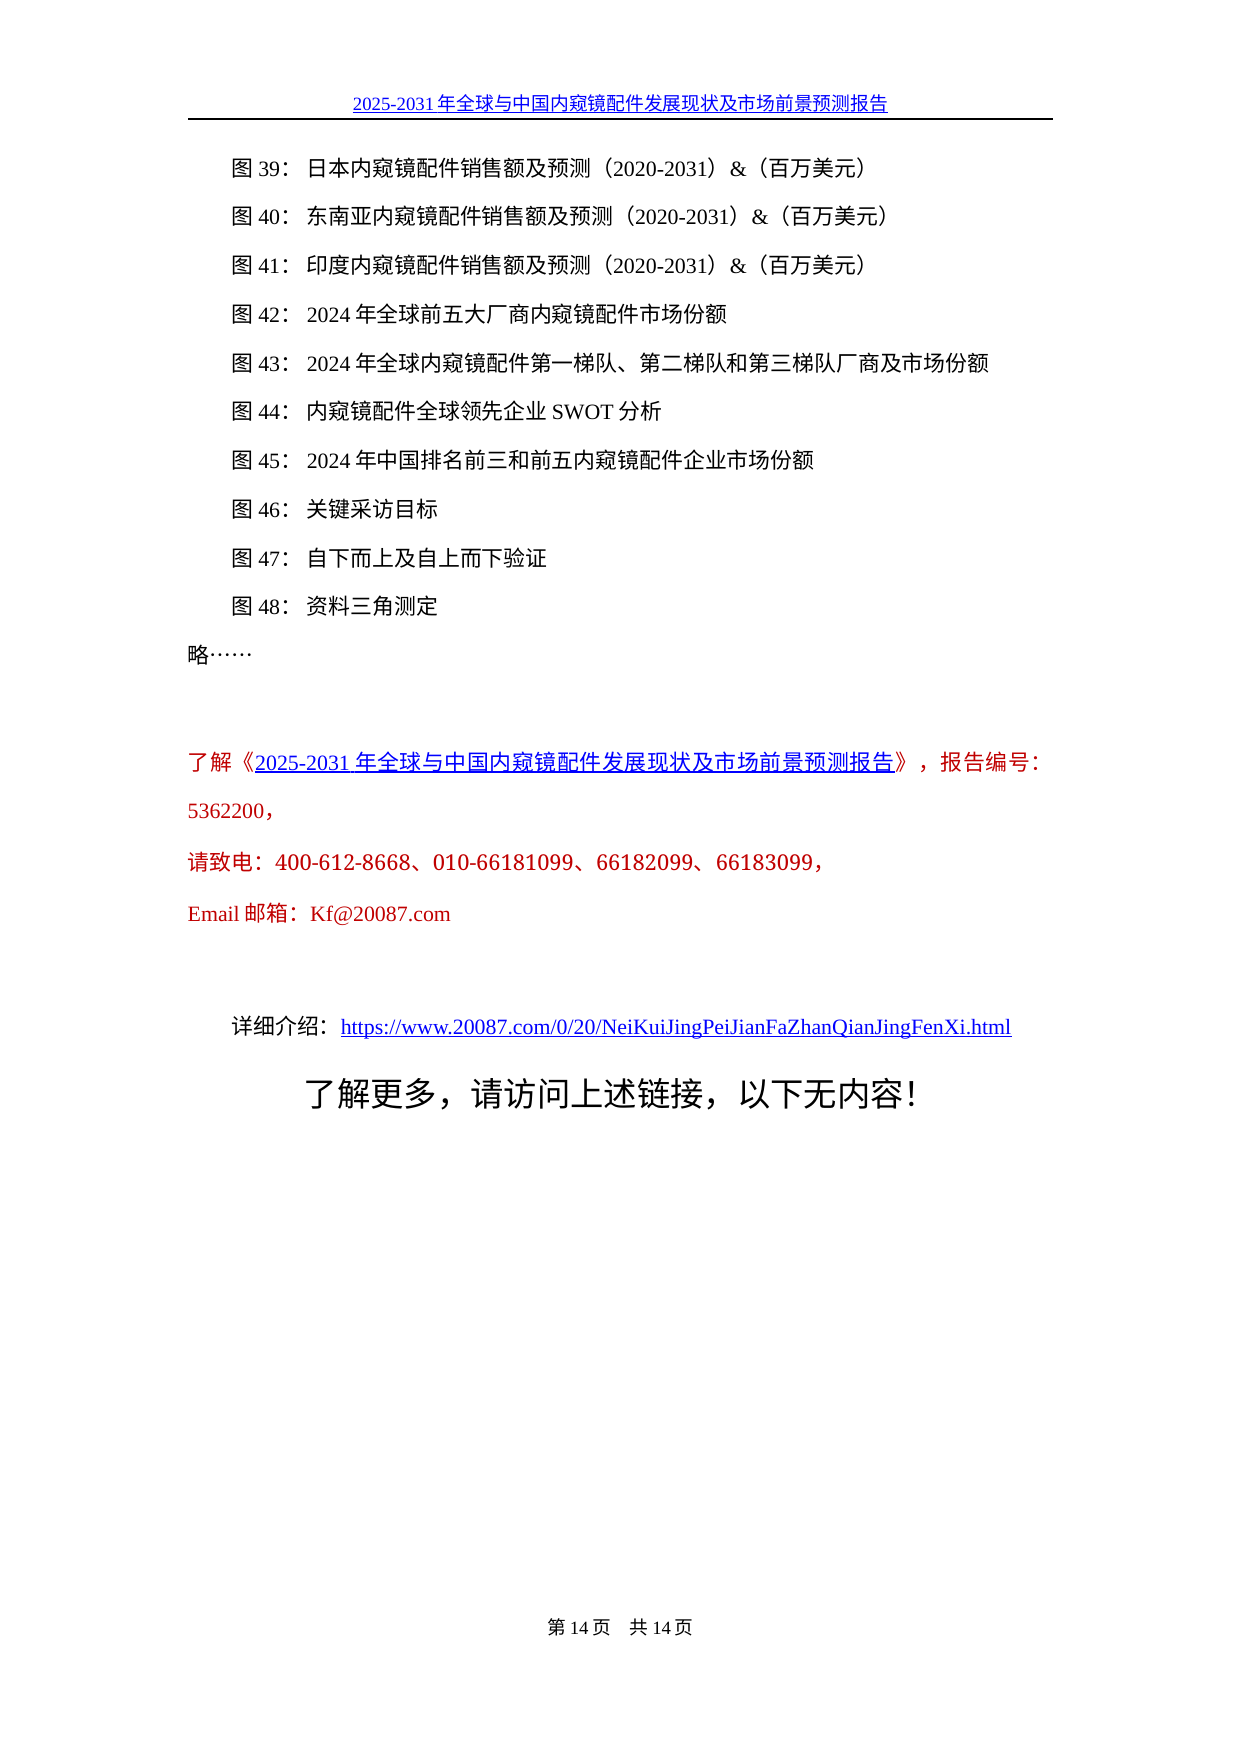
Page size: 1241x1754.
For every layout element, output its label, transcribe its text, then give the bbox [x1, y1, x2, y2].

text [187, 150, 1053, 670]
text 详细介绍：https://www.20087.com/0/20/NeiKuiJingPeiJianFaZhanQianJingFenXi.html [187, 1009, 1053, 1041]
text 了解《2025-2031年全球与中国内窥镜配件发展现状及市场前景预测报告》，报告编号：5362200， [187, 744, 1053, 825]
title 了解更多，请访问上述链接，以下无内容！ [187, 1059, 1053, 1124]
text Email邮箱：Kf@20087.com [187, 896, 1053, 928]
text 请致电：400-612-8668、010-66181099、66182099、66183099， [187, 844, 1053, 877]
